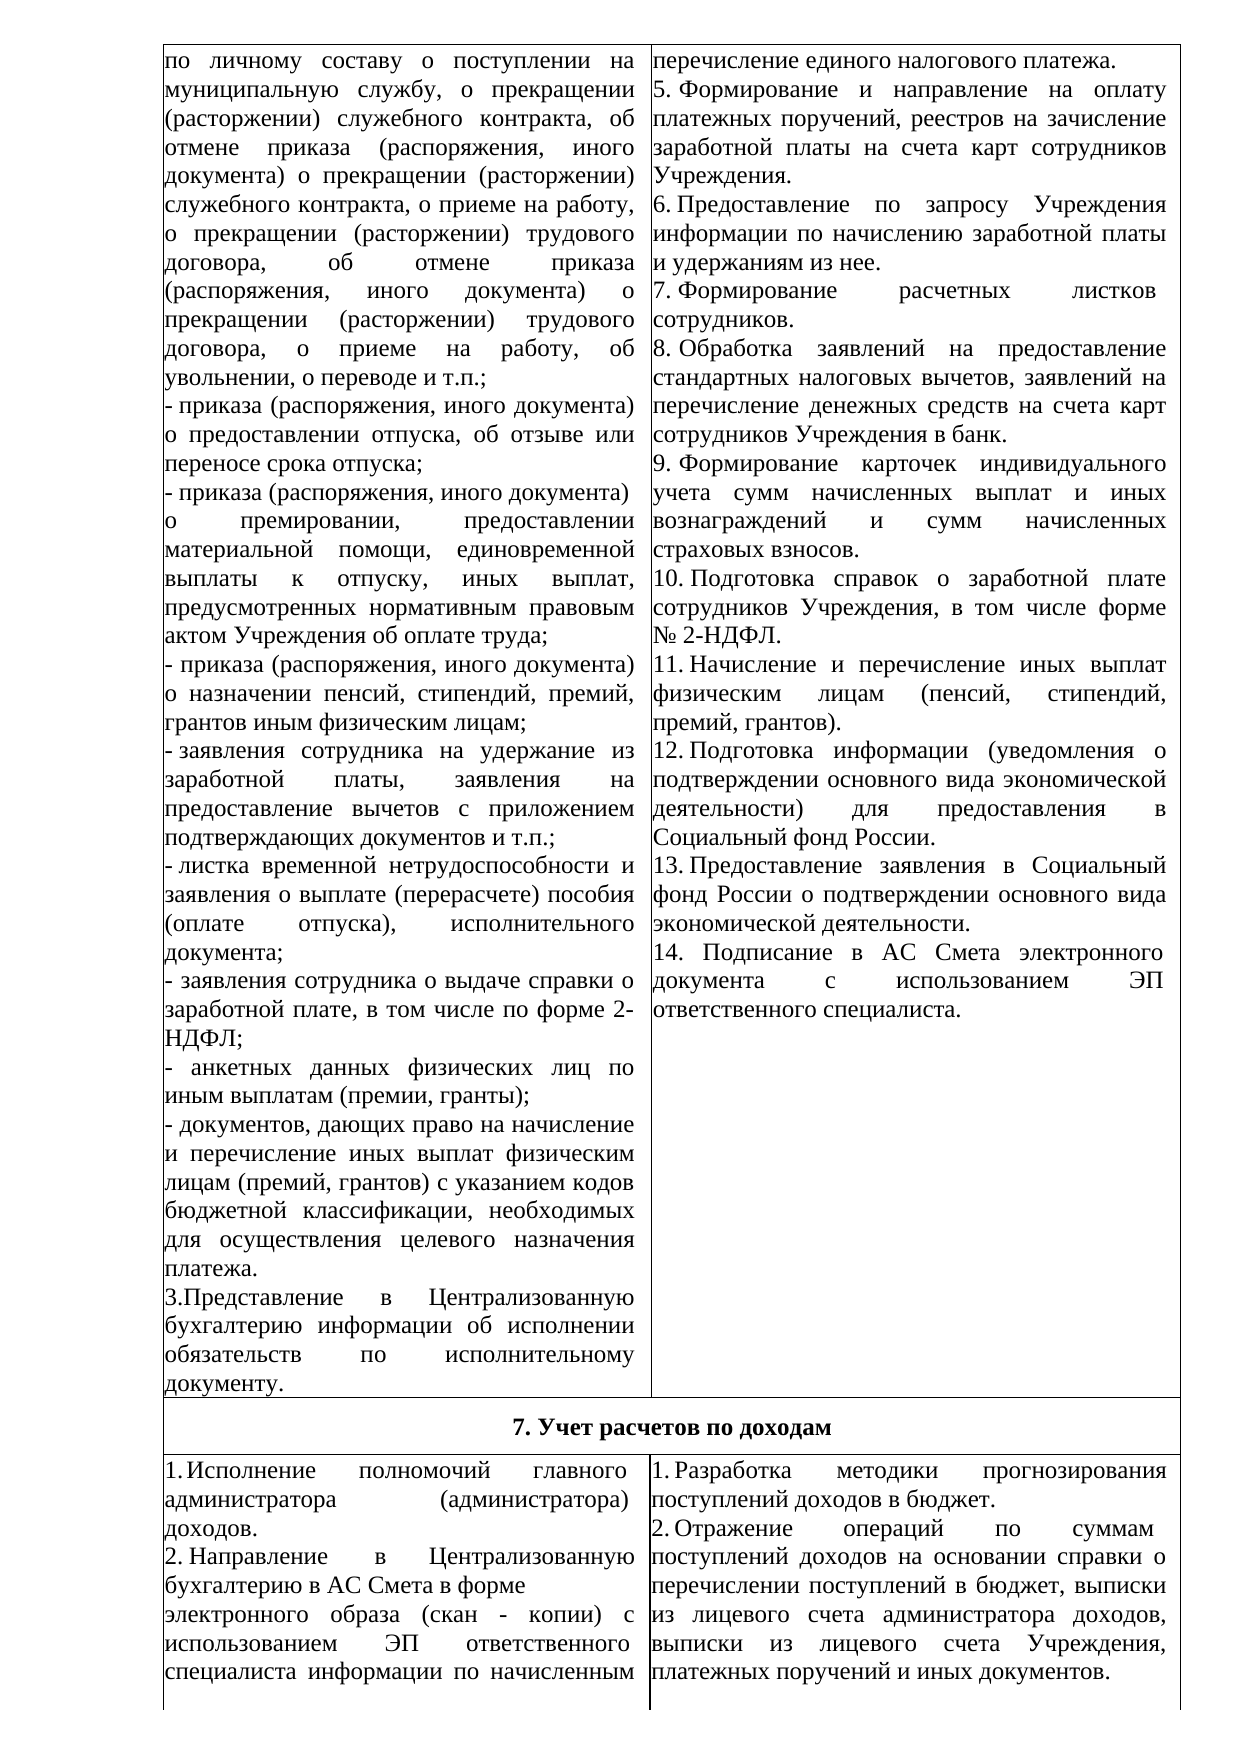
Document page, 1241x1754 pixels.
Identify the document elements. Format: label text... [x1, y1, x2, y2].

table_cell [164, 1455, 649, 1709]
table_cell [164, 45, 651, 1397]
table_cell 7. Учет расчетов по доходам [164, 1398, 1180, 1454]
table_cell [651, 1455, 1180, 1709]
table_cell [652, 45, 1180, 1397]
